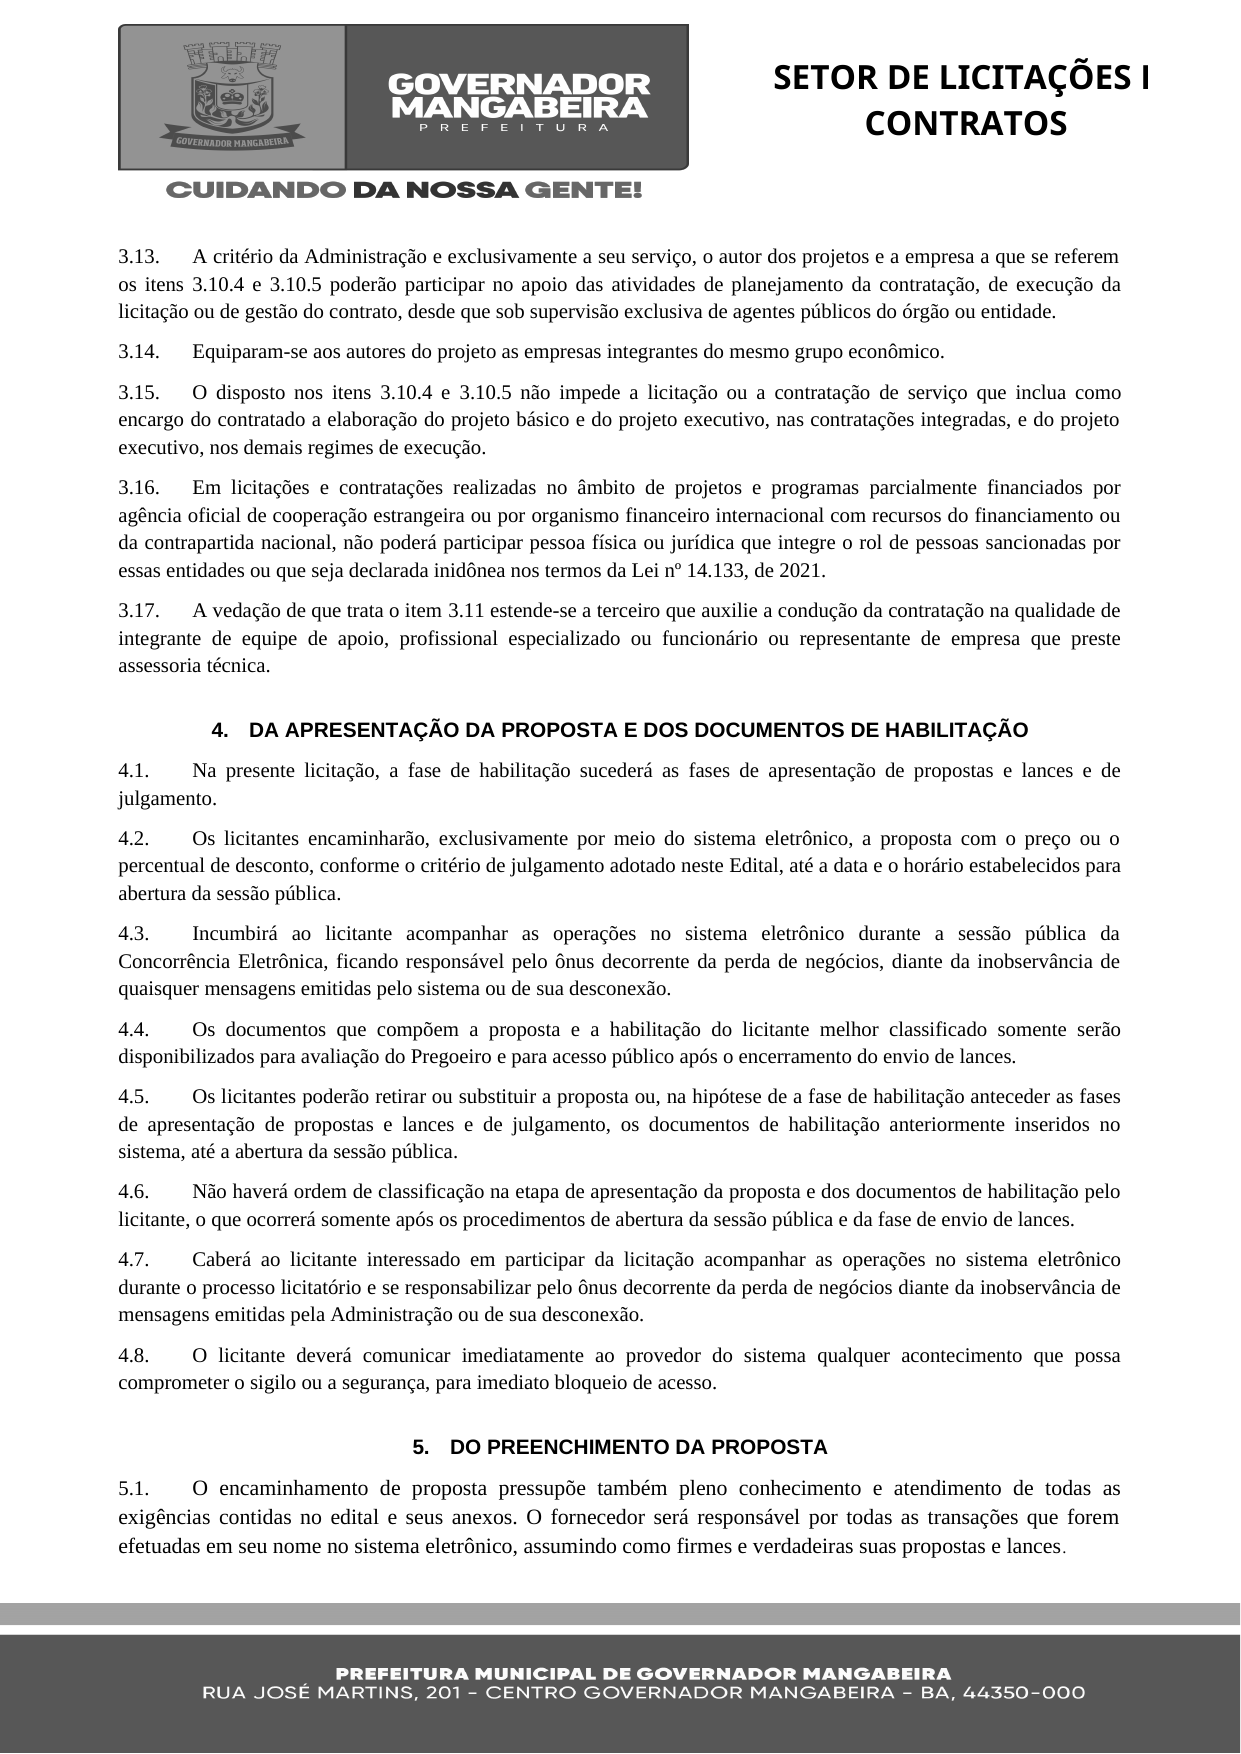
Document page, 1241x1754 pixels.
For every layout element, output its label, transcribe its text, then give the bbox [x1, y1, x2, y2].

list Os documentos que compõem a proposta e a habilitação do licitante melhor classificado somente serão disponibilizados para avaliação do Pregoeiro e para acesso público após o encerramento do envio de lances. [118, 1016, 1122, 1068]
list Não haverá ordem de classificação na etapa de apresentação da proposta e dos documentos de habilitação pelo licitante, o que ocorrerá somente após os procedimentos de abertura da sessão pública e da fase de envio de lances. [118, 1179, 1122, 1231]
list O licitante deverá comunicar imediatamente ao provedor do sistema qualquer acontecimento que possa comprometer o sigilo ou a segurança, para imediato bloqueio de acesso. [118, 1342, 1122, 1394]
list Os licitantes poderão retirar ou substituir a proposta ou, na hipótese de a fase de habilitação anteceder as fases de apresentação de propostas e lances e de julgamento, os documentos de habilitação anteriormente inseridos no sistema, até a abertura da sessão pública. [118, 1084, 1122, 1163]
list A critério da Administração e exclusivamente a seu serviço, o autor dos projetos e a empresa a que se referem os itens 3.10.5 e 3.10.6 poderão participar no apoio das atividades de planejamento da contratação, de execução da licitação ou de gestão do contrato, desde que sob supervisão exclusiva de agentes públicos do órgão ou entidade. [118, 244, 1122, 323]
list DO PREENCHIMENTO DA PROPOSTA [118, 1435, 1122, 1459]
list Na presente licitação, a fase de habilitação sucederá as fases de apresentação de propostas e lances e de julgamento. [118, 758, 1122, 810]
list Em licitações e contratações realizadas no âmbito de projetos e programas parcialmente financiados por agência oficial de cooperação estrangeira ou por organismo financeiro internacional com recursos do financiamento ou da contrapartida nacional, não poderá participar pessoa física ou jurídica que integre o rol de pessoas sancionadas por essas entidades ou que seja declarada inidônea nos termos da Lei nº 14.133, de 2021. [118, 475, 1122, 582]
list Caberá ao licitante interessado em participar da licitação acompanhar as operações no sistema eletrônico durante o processo licitatório e se responsabilizar pelo ônus decorrente da perda de negócios diante da inobservância de mensagens emitidas pela Administração ou de sua desconexão. [118, 1247, 1122, 1326]
list A vedação de que trata o item 3.10.13 estende-se a terceiro que auxilie a condução da contratação na qualidade de integrante de equipe de apoio, profissional especializado ou funcionário ou representante de empresa que preste assessoria técnica. [118, 598, 1122, 677]
list DA APRESENTAÇÃO DA PROPOSTA E DOS DOCUMENTOS DE HABILITAÇÃO [118, 718, 1122, 742]
list O encaminhamento de proposta pressupõe também pleno conhecimento e atendimento de todas as exigências contidas no edital e seus anexos. O fornecedor será responsável por todas as transações que forem efetuadas em seu nome no sistema eletrônico, assumindo como firmes e verdadeiras suas propostas e lances. [118, 1475, 1122, 1558]
list Equiparam-se aos autores do projeto as empresas integrantes do mesmo grupo econômico. [118, 339, 1122, 363]
list O disposto nos itens 3.10.5 e 3.10.6 não impede a licitação ou a contratação de serviço que inclua como encargo do contratado a elaboração do projeto básico e do projeto executivo, nas contratações integradas, e do projeto executivo, nos demais regimes de execução. [118, 379, 1122, 459]
list Incumbirá ao licitante acompanhar as operações no sistema eletrônico durante a sessão pública da Concorrência Eletrônica, ficando responsável pelo ônus decorrente da perda de negócios, diante da inobservância de quaisquer mensagens emitidas pelo sistema ou de sua desconexão. [118, 921, 1122, 1000]
list Os licitantes encaminharão, exclusivamente por meio do sistema eletrônico, a proposta com o preço ou o percentual de desconto, conforme o critério de julgamento adotado neste Edital, até a data e o horário estabelecidos para abertura da sessão pública. [118, 826, 1122, 905]
